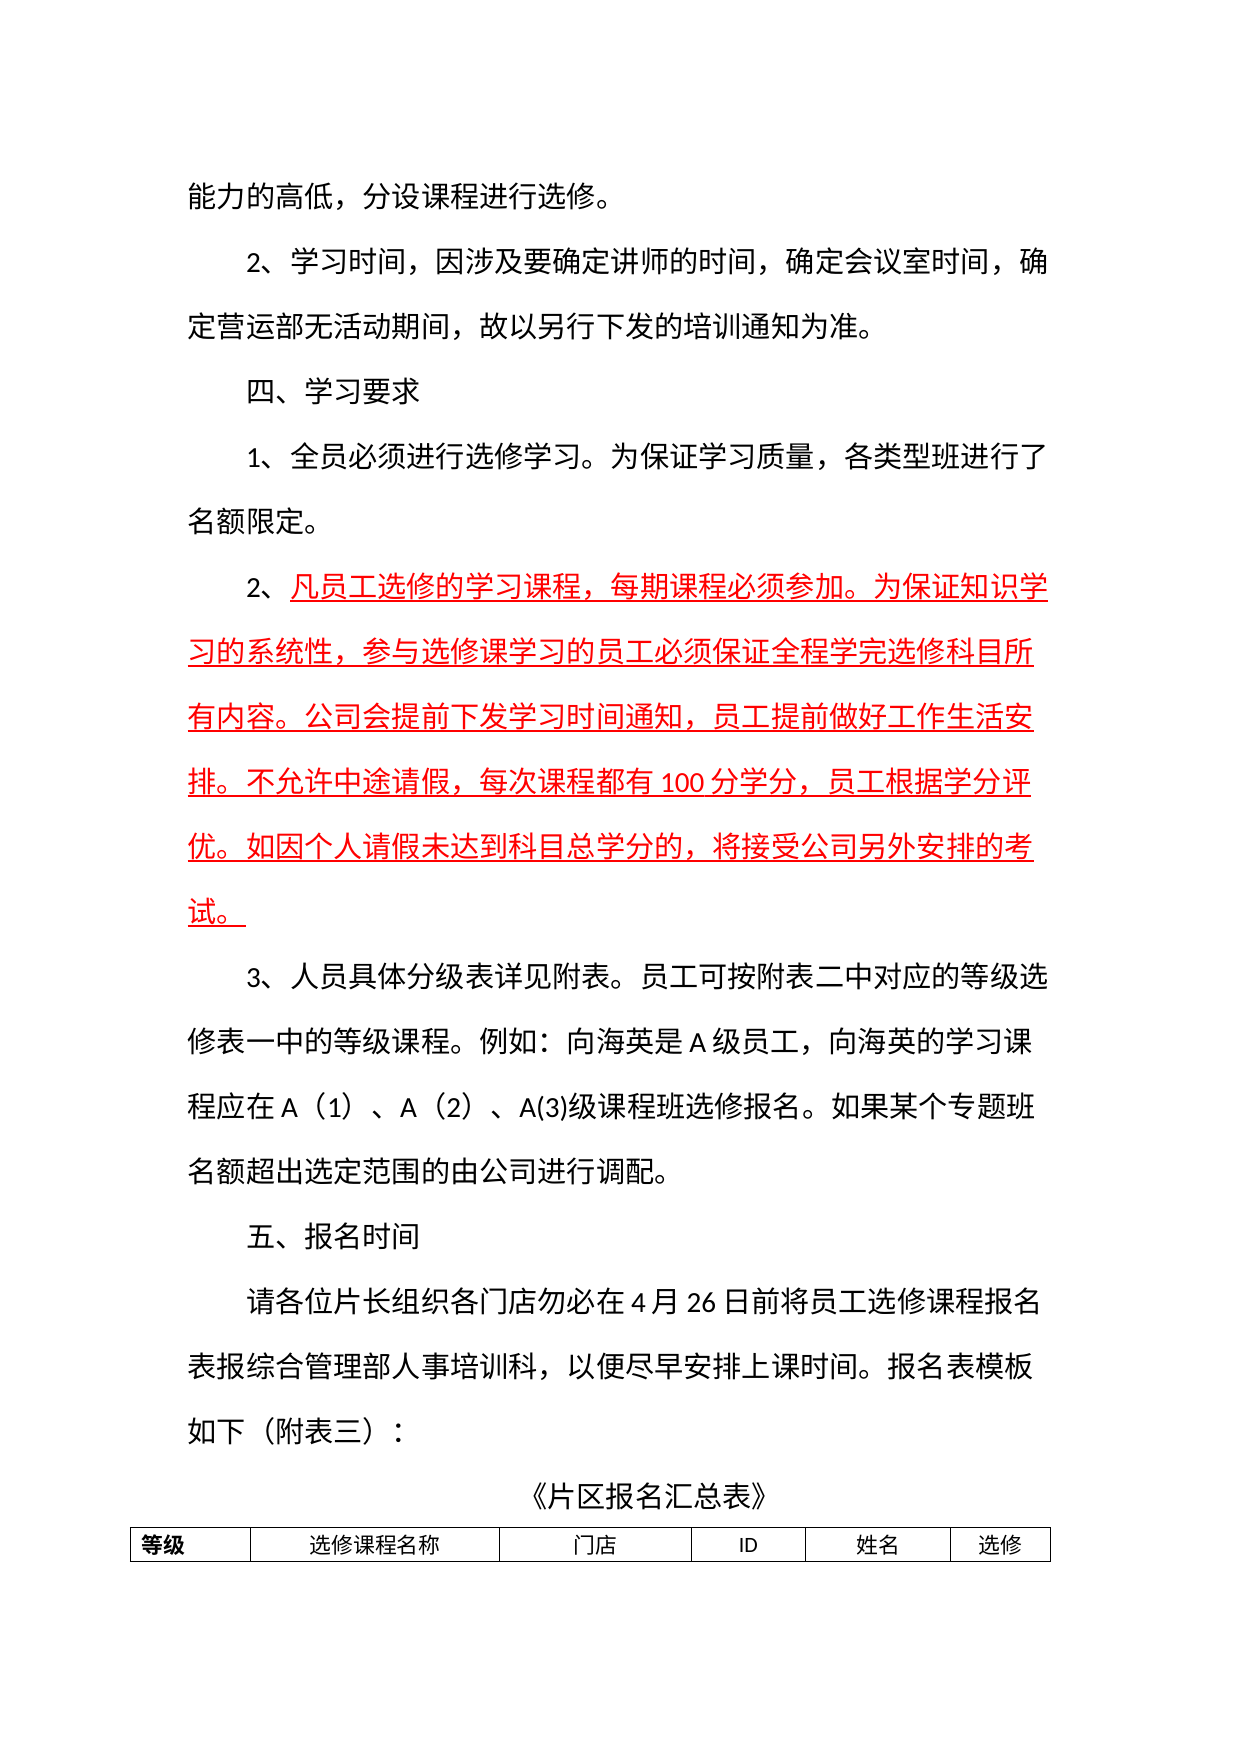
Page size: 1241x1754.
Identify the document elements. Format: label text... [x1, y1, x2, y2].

list 《片区报名汇总表》 [187, 1462, 1053, 1527]
table_header 等级 [131, 1528, 250, 1561]
list 请各位片长组织各门店勿必在4月26日前将员工选修课程报名表报综合管理部人事培训科，以便尽早安排上课时间。报名表模板如下（附表三）： [187, 1267, 1053, 1462]
table_header ID [692, 1528, 805, 1561]
table_header 选修课程名称 [251, 1528, 499, 1561]
list 3、人员具体分级表详见附表。员工可按附表二中对应的等级选修表一中的等级课程。例如：向海英是A级员工，向海英的学习课程应在A（1）、A（2）、A(3)级课程班选修报名。如果某个专题班名额超出选定范围的由公司进行调配。 [187, 942, 1053, 1202]
table_header 姓名 [806, 1528, 950, 1561]
list 2、凡员工选修的学习课程，每期课程必须参加。为保证知识学习的系统性，参与选修课学习的员工必须保证全程学完选修科目所有内容。公司会提前下发学习时间通知，员工提前做好工作生活安排。不允许中途请假，每次课程都有100分学分，员工根据学分评优。如因个人请假未达到科目总学分的，将接受公司另外安排的考试。 [187, 552, 1053, 942]
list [187, 162, 1053, 227]
list 五、报名时间 [187, 1202, 1053, 1267]
list 2、学习时间，因涉及要确定讲师的时间，确定会议室时间，确定营运部无活动期间，故以另行下发的培训通知为准。 [187, 227, 1053, 357]
table_header 选修 打“√” [951, 1528, 1050, 1561]
list 学习要求 [187, 357, 1053, 422]
table_header 门店 [500, 1528, 691, 1561]
list 1、全员必须进行选修学习。为保证学习质量，各类型班进行了名额限定。 [187, 422, 1053, 552]
